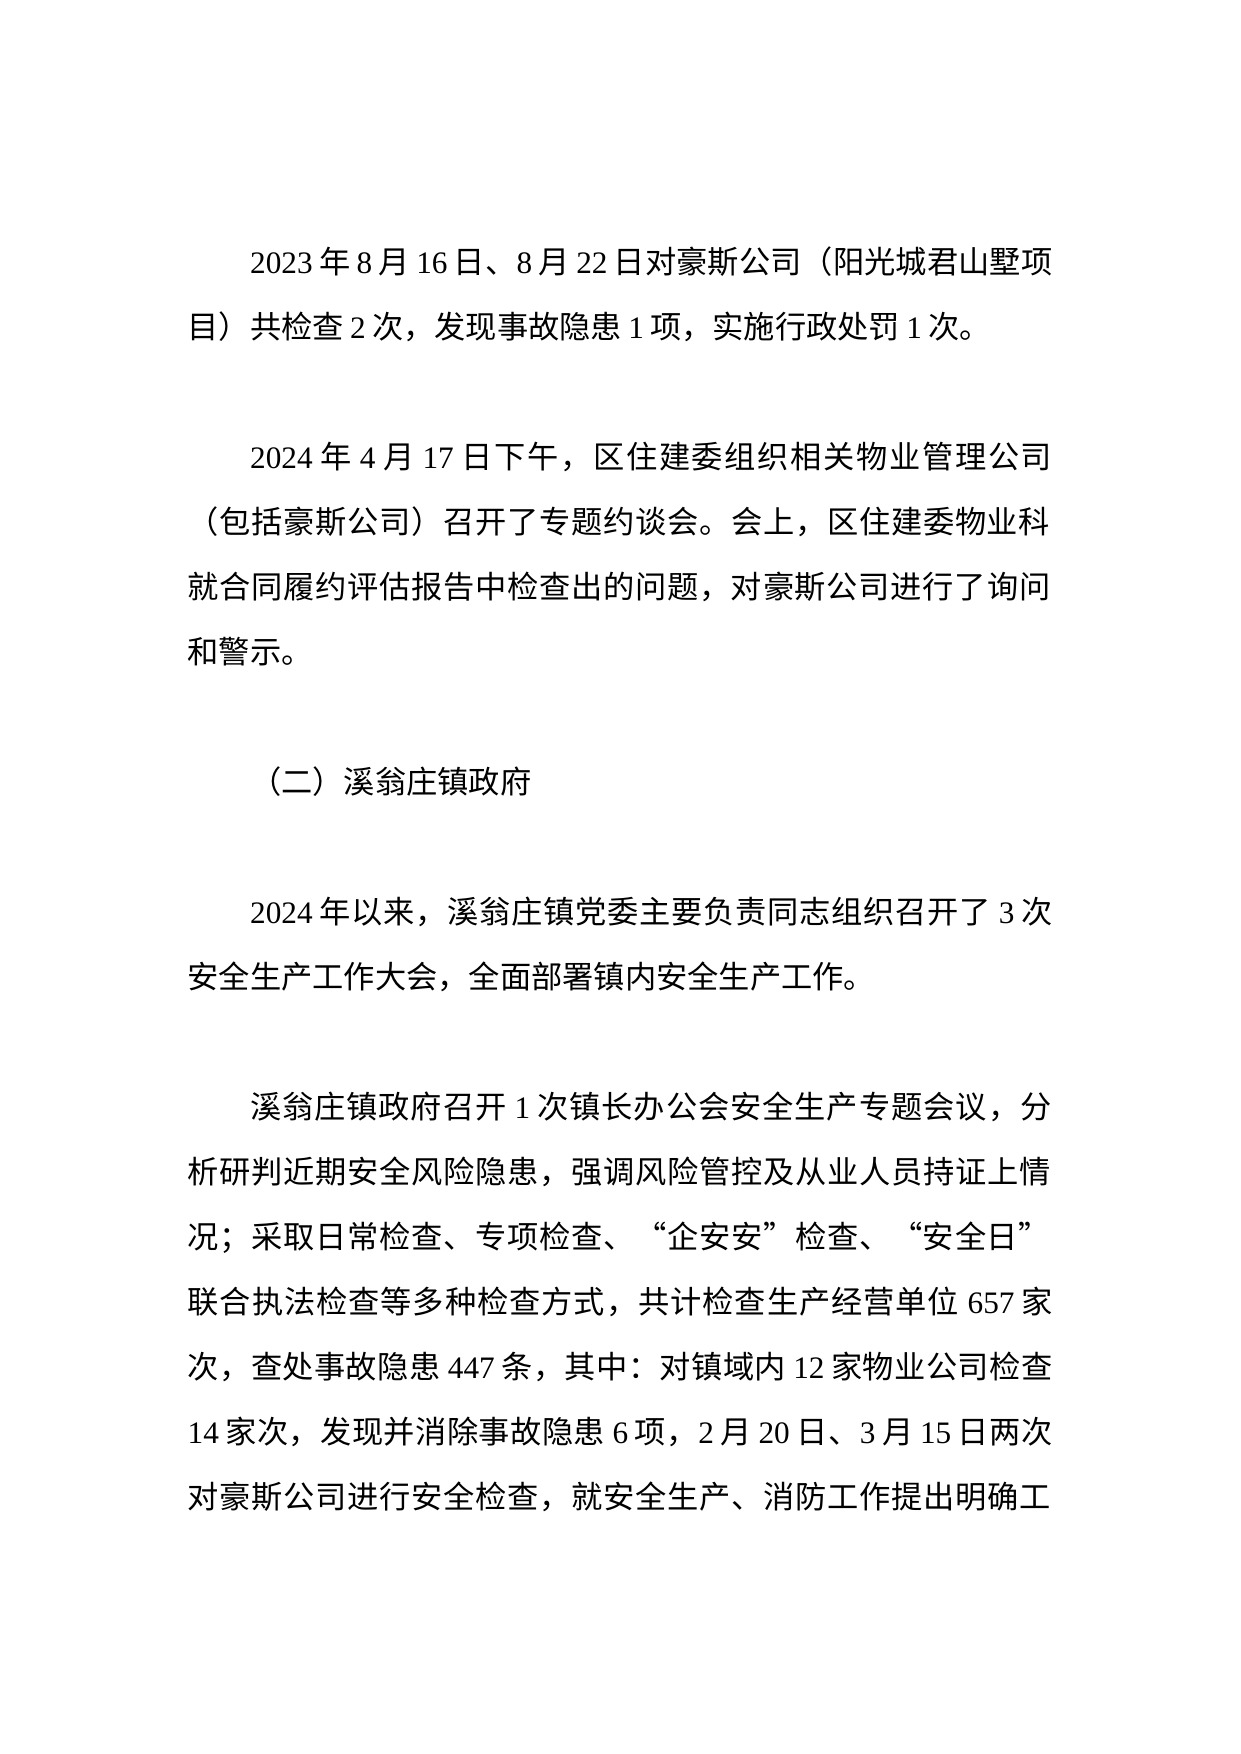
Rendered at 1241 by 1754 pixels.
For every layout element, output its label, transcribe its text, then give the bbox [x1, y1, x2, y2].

text 2024年以来，溪翁庄镇党委主要负责同志组织召开了3次安全生产工作大会，全面部署镇内安全生产工作。 [187, 877, 1053, 1007]
text 2024年4月17日下午，区住建委组织相关物业管理公司（包括豪斯公司）召开了专题约谈会。会上，区住建委物业科就合同履约评估报告中检查出的问题，对豪斯公司进行了询问和警示。 [187, 422, 1053, 682]
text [187, 1072, 1053, 1527]
text （二）溪翁庄镇政府 [187, 747, 1053, 812]
text 2023年8月16日、8月22日对豪斯公司（阳光城君山墅项目）共检查2次，发现事故隐患1项，实施行政处罚1次。 [187, 227, 1053, 357]
